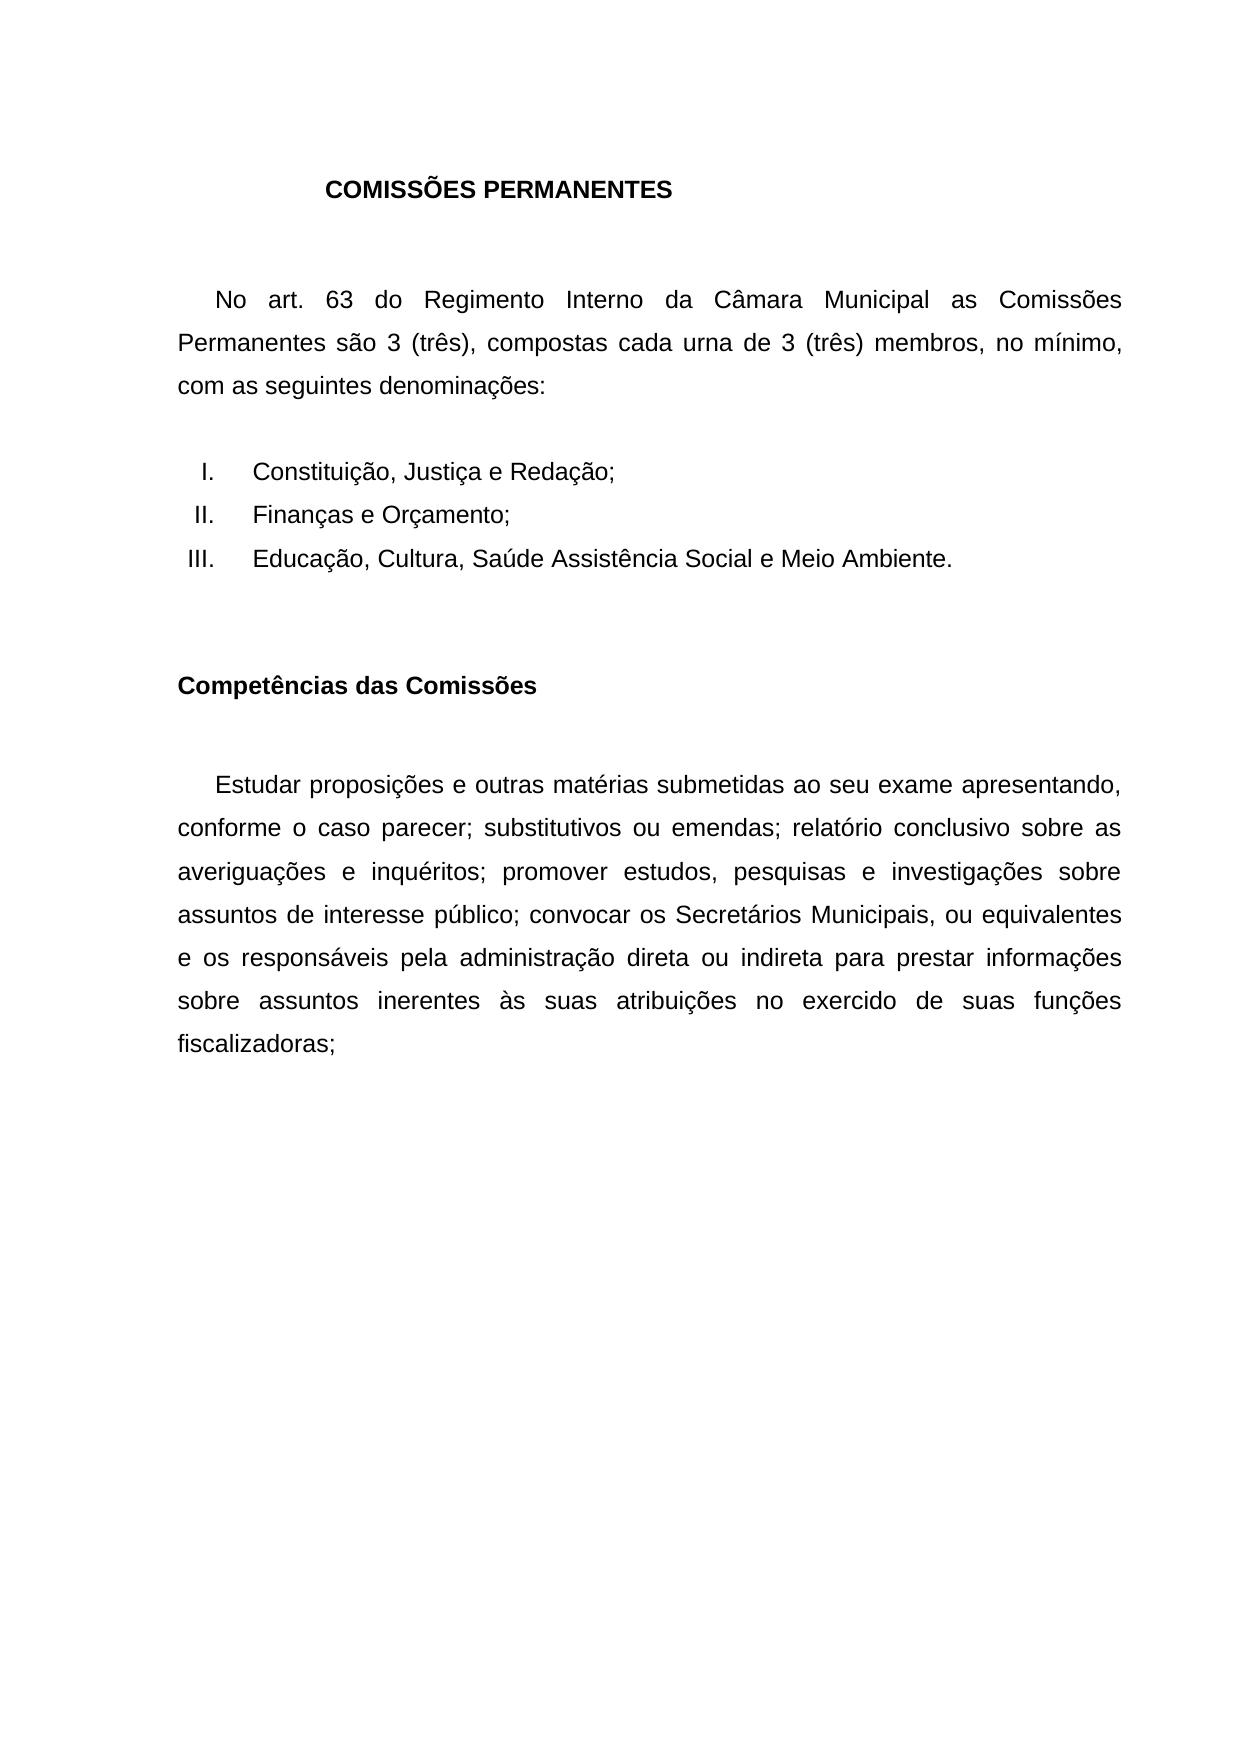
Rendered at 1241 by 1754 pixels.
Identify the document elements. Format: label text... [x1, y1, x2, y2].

subtitle COMISSÕES PERMANENTES [325, 175, 1152, 204]
subtitle Competências das Comissões [177, 671, 1152, 699]
text No art. 63 do Regimento Interno da Câmara Municipal as Comissões Permanentes são 3 (três), compostas cada urna de 3 (três) membros, no mínimo, com as seguintes denominações: [177, 285, 1123, 400]
list Finanças e Orçamento; [194, 500, 1152, 529]
text Estudar proposições e outras matérias submetidas ao seu exame apresentando, conforme o caso parecer; substitutivos ou emendas; relatório conclusivo sobre as averiguações e inquéritos; promover estudos, pesquisas e investigações sobre assuntos de interesse público; convocar os Secretários Municipais, ou equivalentes e os responsáveis pela administração direta ou indireta para prestar informações sobre assuntos inerentes às suas atribuições no exercido de suas funções fiscalizadoras; [177, 770, 1123, 1058]
list Educação, Cultura, Saúde Assistência Social e Meio Ambiente. [187, 544, 1152, 572]
list Constituição, Justiça e Redação; [201, 457, 1152, 486]
